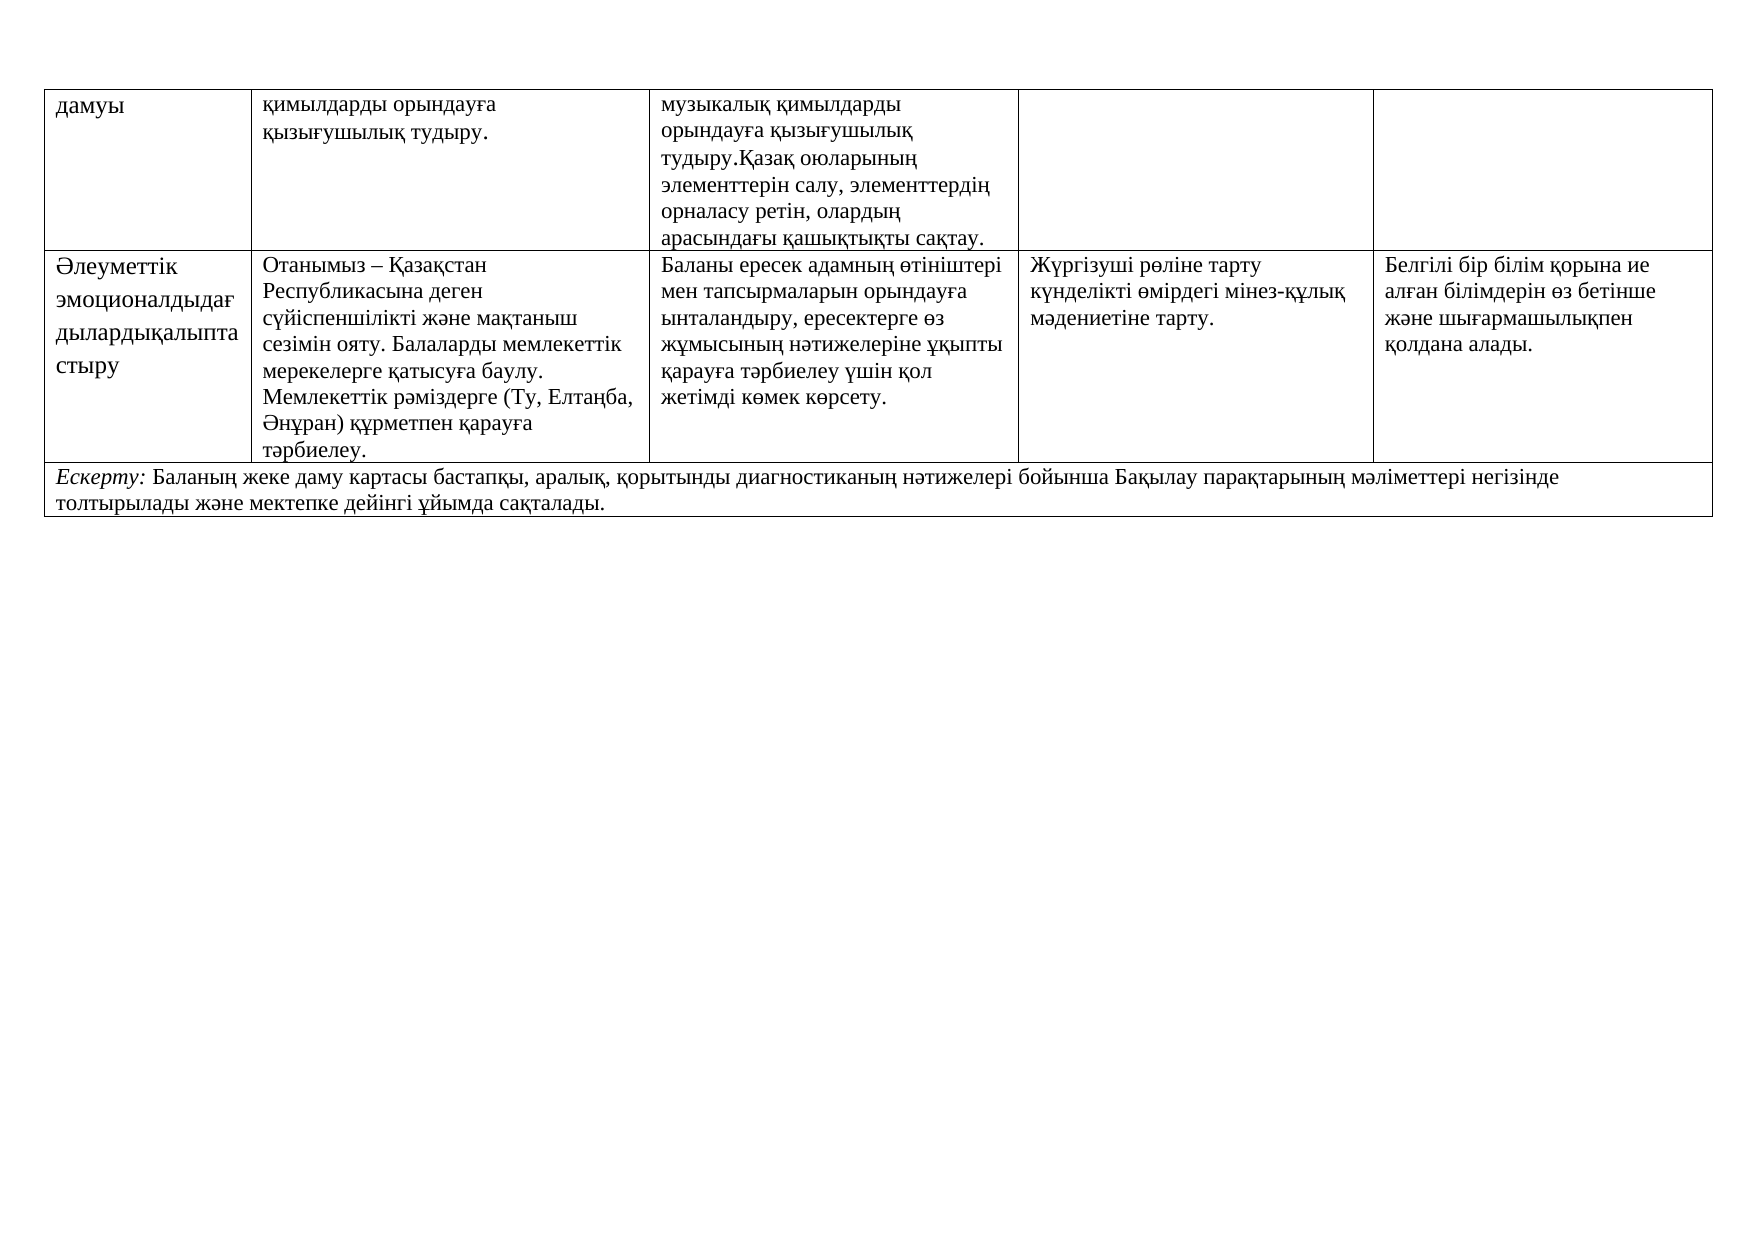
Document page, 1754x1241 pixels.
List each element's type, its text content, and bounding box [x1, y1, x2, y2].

table_cell Баланы ересек адамның өтініштері мен тапсырмаларын орындауға ынталандыру, ересектерге өз жұмысының нәтижелеріне ұқыпты қарауға тәрбиелеу үшін қол жетімді көмек көрсету. [650, 251, 1018, 462]
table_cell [252, 90, 649, 250]
table_cell Отанымыз – Қазақстан Республикасына деген сүйіспеншілікті және мақтаныш сезімін ояту. Балаларды мемлекеттік мерекелерге қатысуға баулу. Мемлекеттік рәміздерге (Ту, Елтаңба, Әнұран) құрметпен қарауға тәрбиелеу. [252, 251, 649, 462]
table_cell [1374, 90, 1712, 250]
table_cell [45, 90, 251, 250]
table_cell Белгілі бір білім қорына ие алған білімдерін өз бетінше және шығармашылықпен қолдана алады. [1374, 251, 1712, 462]
table_cell Әлеуметтік эмоционалдыдағдылардықалыптастыру [45, 251, 251, 462]
table_cell Жүргізуші рөліне тарту күнделікті өмірдегі мінез-құлық мәдениетіне тарту. [1019, 251, 1373, 462]
table_cell Ескерту: Баланың жеке даму картасы бастапқы, аралық, қорытынды диагностиканың нәтижелері бойынша Бақылау парақтарының мәліметтері негізінде толтырылады және мектепке дейінгі ұйымда сақталады. [45, 463, 1712, 516]
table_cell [650, 90, 1018, 250]
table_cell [1019, 90, 1373, 250]
